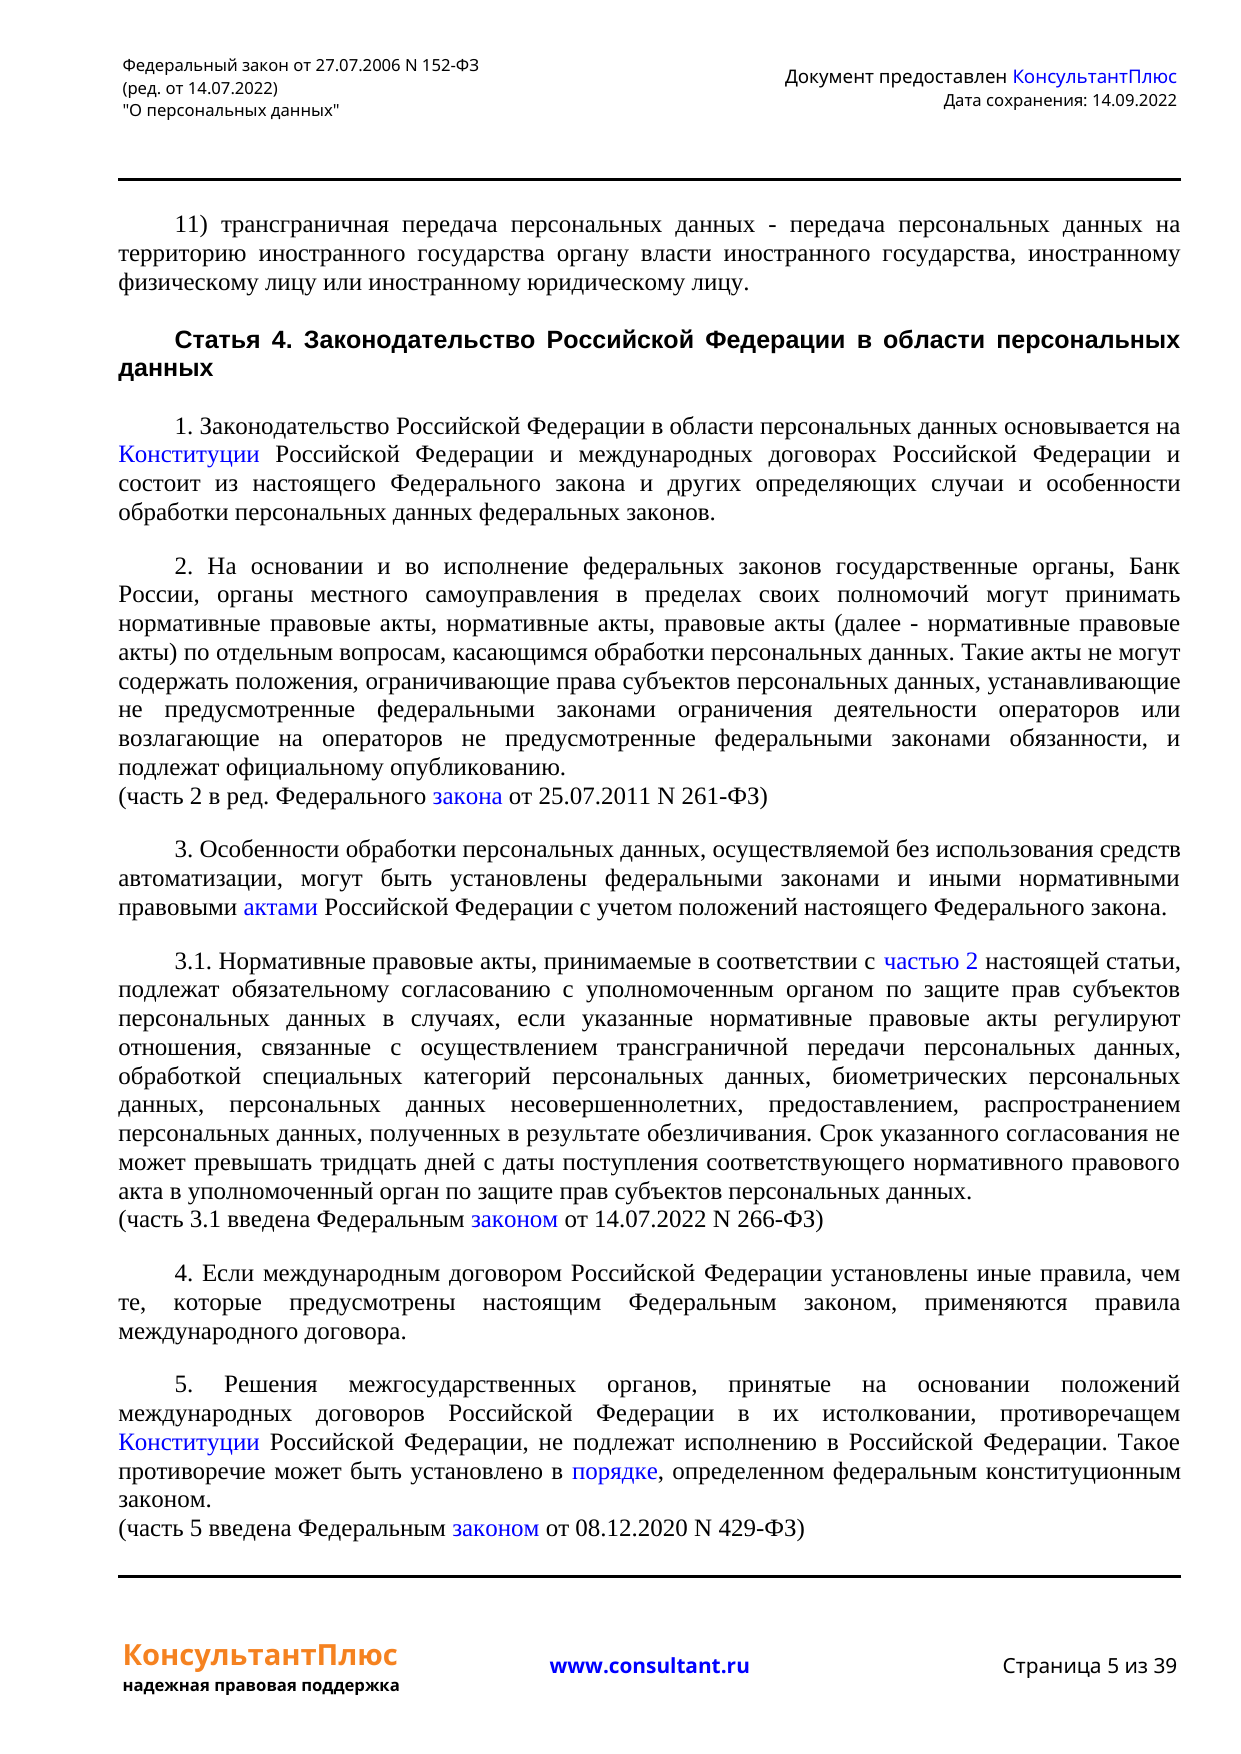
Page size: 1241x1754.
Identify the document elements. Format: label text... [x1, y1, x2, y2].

title Статья 4. Законодательство Российской Федерации в области персональных данных [118, 324, 1181, 382]
text (часть 3.1 введена Федеральным законом от 14.07.2022 N 266-ФЗ) [118, 1204, 1181, 1233]
text (часть 5 введена Федеральным законом от 08.12.2020 N 429-ФЗ) [118, 1513, 1181, 1542]
text (часть 2 в ред. Федерального закона от 25.07.2011 N 261-ФЗ) [118, 781, 1181, 809]
text 1. Законодательство Российской Федерации в области персональных данных основывается на Конституции Российской Федерации и международных договорах Российской Федерации и состоит из настоящего Федерального закона и других определяющих случаи и особенности обработки персональных данных федеральных законов. [118, 411, 1181, 526]
text 3. Особенности обработки персональных данных, осуществляемой без использования средств автоматизации, могут быть установлены федеральными законами и иными нормативными правовыми актами Российской Федерации с учетом положений настоящего Федерального закона. [118, 834, 1181, 921]
text 2. На основании и во исполнение федеральных законов государственные органы, Банк России, органы местного самоуправления в пределах своих полномочий могут принимать нормативные правовые акты, нормативные акты, правовые акты (далее - нормативные правовые акты) по отдельным вопросам, касающимся обработки персональных данных. Такие акты не могут содержать положения, ограничивающие права субъектов персональных данных, устанавливающие не предусмотренные федеральными законами ограничения деятельности операторов или возлагающие на операторов не предусмотренные федеральными законами обязанности, и подлежат официальному опубликованию. [118, 551, 1181, 781]
text 11) трансграничная передача персональных данных - передача персональных данных на территорию иностранного государства органу власти иностранного государства, иностранному физическому лицу или иностранному юридическому лицу. [118, 209, 1181, 296]
text 4. Если международным договором Российской Федерации установлены иные правила, чем те, которые предусмотрены настоящим Федеральным законом, применяются правила международного договора. [118, 1258, 1181, 1344]
text 3.1. Нормативные правовые акты, принимаемые в соответствии с частью 2 настоящей статьи, подлежат обязательному согласованию с уполномоченным органом по защите прав субъектов персональных данных в случаях, если указанные нормативные правовые акты регулируют отношения, связанные с осуществлением трансграничной передачи персональных данных, обработкой специальных категорий персональных данных, биометрических персональных данных, персональных данных несовершеннолетних, предоставлением, распространением персональных данных, полученных в результате обезличивания. Срок указанного согласования не может превышать тридцать дней с даты поступления соответствующего нормативного правового акта в уполномоченный орган по защите прав субъектов персональных данных. [118, 946, 1181, 1204]
text 5. Решения межгосударственных органов, принятые на основании положений международных договоров Российской Федерации в их истолковании, противоречащем Конституции Российской Федерации, не подлежат исполнению в Российской Федерации. Такое противоречие может быть установлено в порядке, определенном федеральным конституционным законом. [118, 1369, 1181, 1513]
